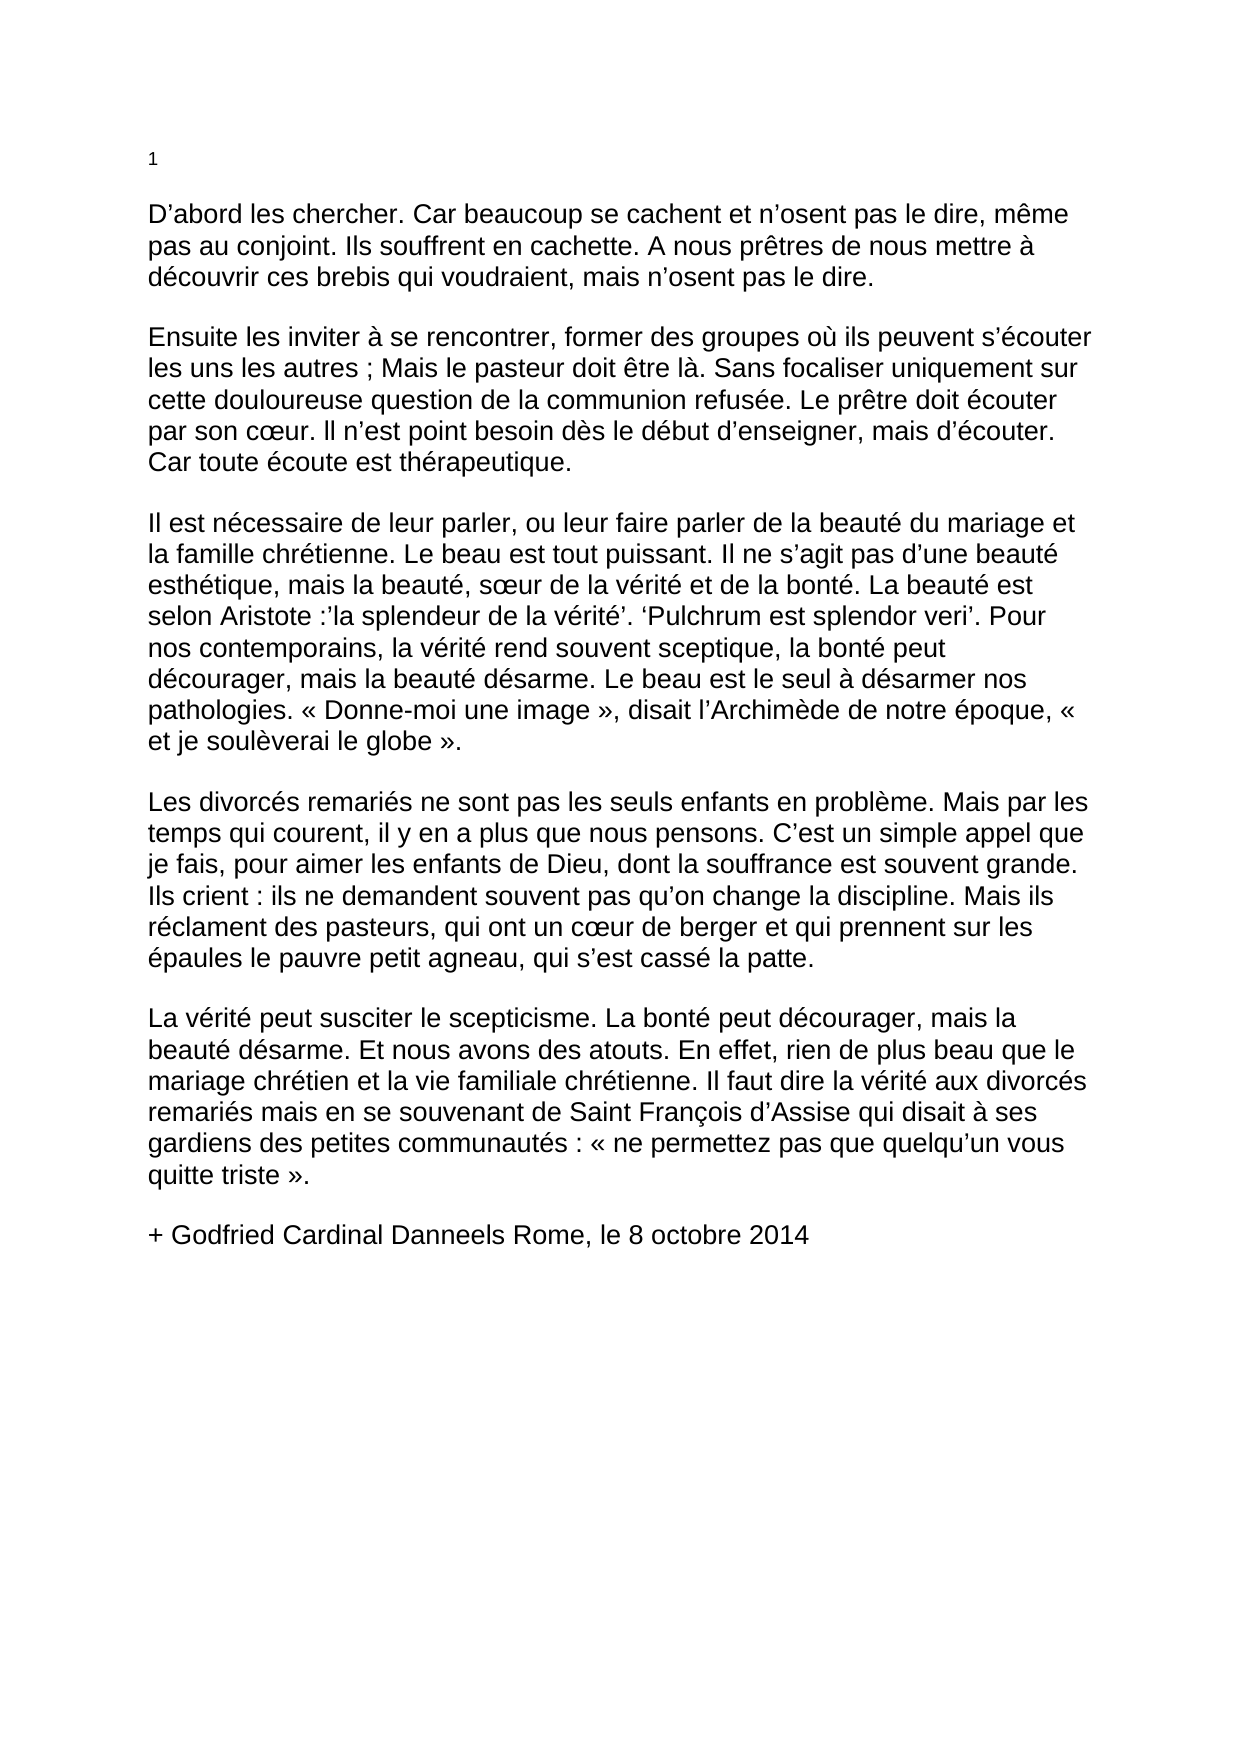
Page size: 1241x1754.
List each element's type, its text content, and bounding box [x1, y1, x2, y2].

text D’abord les chercher. Car beaucoup se cachent et n’osent pas le dire, même pas au conjoint. Ils souffrent en cachette. A nous prêtres de nous mettre à découvrir ces brebis qui voudraient, mais n’osent pas le dire. [148, 198, 1093, 292]
text + Godfried Cardinal Danneels Rome, le 8 octobre 2014 [148, 1219, 1093, 1250]
text 1 [148, 148, 1093, 169]
text La vérité peut susciter le scepticisme. La bonté peut décourager, mais la beauté désarme. Et nous avons des atouts. En effet, rien de plus beau que le mariage chrétien et la vie familiale chrétienne. Il faut dire la vérité aux divorcés remariés mais en se souvenant de Saint François d’Assise qui disait à ses gardiens des petites communautés : « ne permettez pas que quelqu’un vous quitte triste ». [148, 1002, 1093, 1190]
text Ensuite les inviter à se rencontrer, former des groupes où ils peuvent s’écouter les uns les autres ; Mais le pasteur doit être là. Sans focaliser uniquement sur cette douloureuse question de la communion refusée. Le prêtre doit écouter par son cœur. ll n’est point besoin dès le début d’enseigner, mais d’écouter. Car toute écoute est thérapeutique. [148, 321, 1093, 477]
text Les divorcés remariés ne sont pas les seuls enfants en problème. Mais par les temps qui courent, il y en a plus que nous pensons. C’est un simple appel que je fais, pour aimer les enfants de Dieu, dont la souffrance est souvent grande. Ils crient : ils ne demandent souvent pas qu’on change la discipline. Mais ils réclament des pasteurs, qui ont un cœur de berger et qui prennent sur les épaules le pauvre petit agneau, qui s’est cassé la patte. [148, 786, 1093, 973]
text Il est nécessaire de leur parler, ou leur faire parler de la beauté du mariage et la famille chrétienne. Le beau est tout puissant. Il ne s’agit pas d’une beauté esthétique, mais la beauté, sœur de la vérité et de la bonté. La beauté est selon Aristote :’la splendeur de la vérité’. ‘Pulchrum est splendor veri’. Pour nos contemporains, la vérité rend souvent sceptique, la bonté peut décourager, mais la beauté désarme. Le beau est le seul à désarmer nos pathologies. « Donne-moi une image », disait l’Archimède de notre époque, « et je soulèverai le globe ». [148, 507, 1093, 757]
